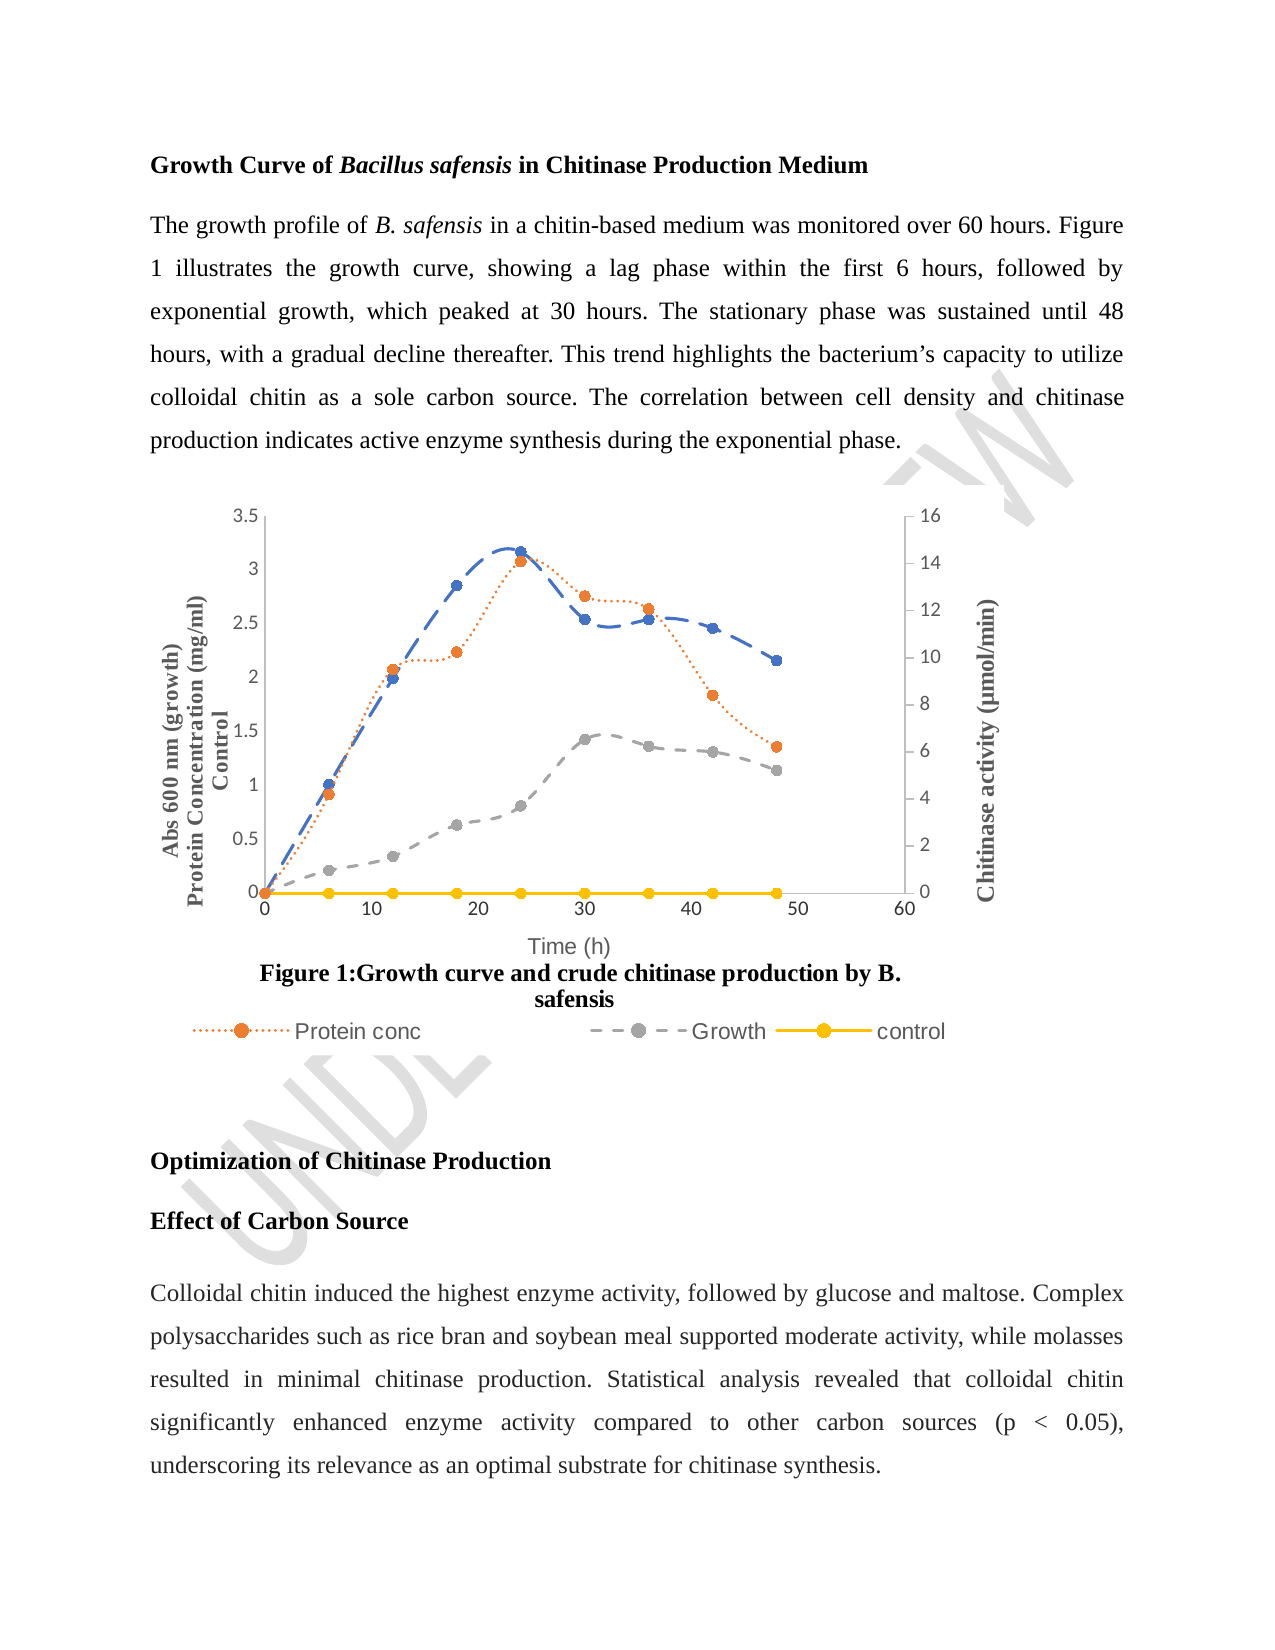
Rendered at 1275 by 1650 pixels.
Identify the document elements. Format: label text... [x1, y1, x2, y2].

text Optimization of Chitinase Production [150, 1146, 1125, 1175]
text The growth profile of B. safensis in a chitin-based medium was monitored over 60 hours. Figure 1 illustrates the growth curve, showing a lag phase within the first 6 hours, followed by exponential growth, which peaked at 30 hours. The stationary phase was sustained until 48 hours, with a gradual decline thereafter. This trend highlights the bacterium’s capacity to utilize colloidal chitin as a sole carbon source. The correlation between cell density and chitinase production indicates active enzyme synthesis during the exponential phase. [150, 210, 1125, 454]
text Effect of Carbon Source [150, 1206, 1125, 1234]
text Colloidal chitin induced the highest enzyme activity, followed by glucose and maltose. Complex polysaccharides such as rice bran and soybean meal supported moderate activity, while molasses resulted in minimal chitinase production. Statistical analysis revealed that colloidal chitin significantly enhanced enzyme activity compared to other carbon sources (p < 0.05), underscoring its relevance as an optimal substrate for chitinase synthesis. [150, 1278, 1125, 1479]
text Growth Curve of Bacillus safensis in Chitinase Production Medium [150, 150, 1125, 179]
